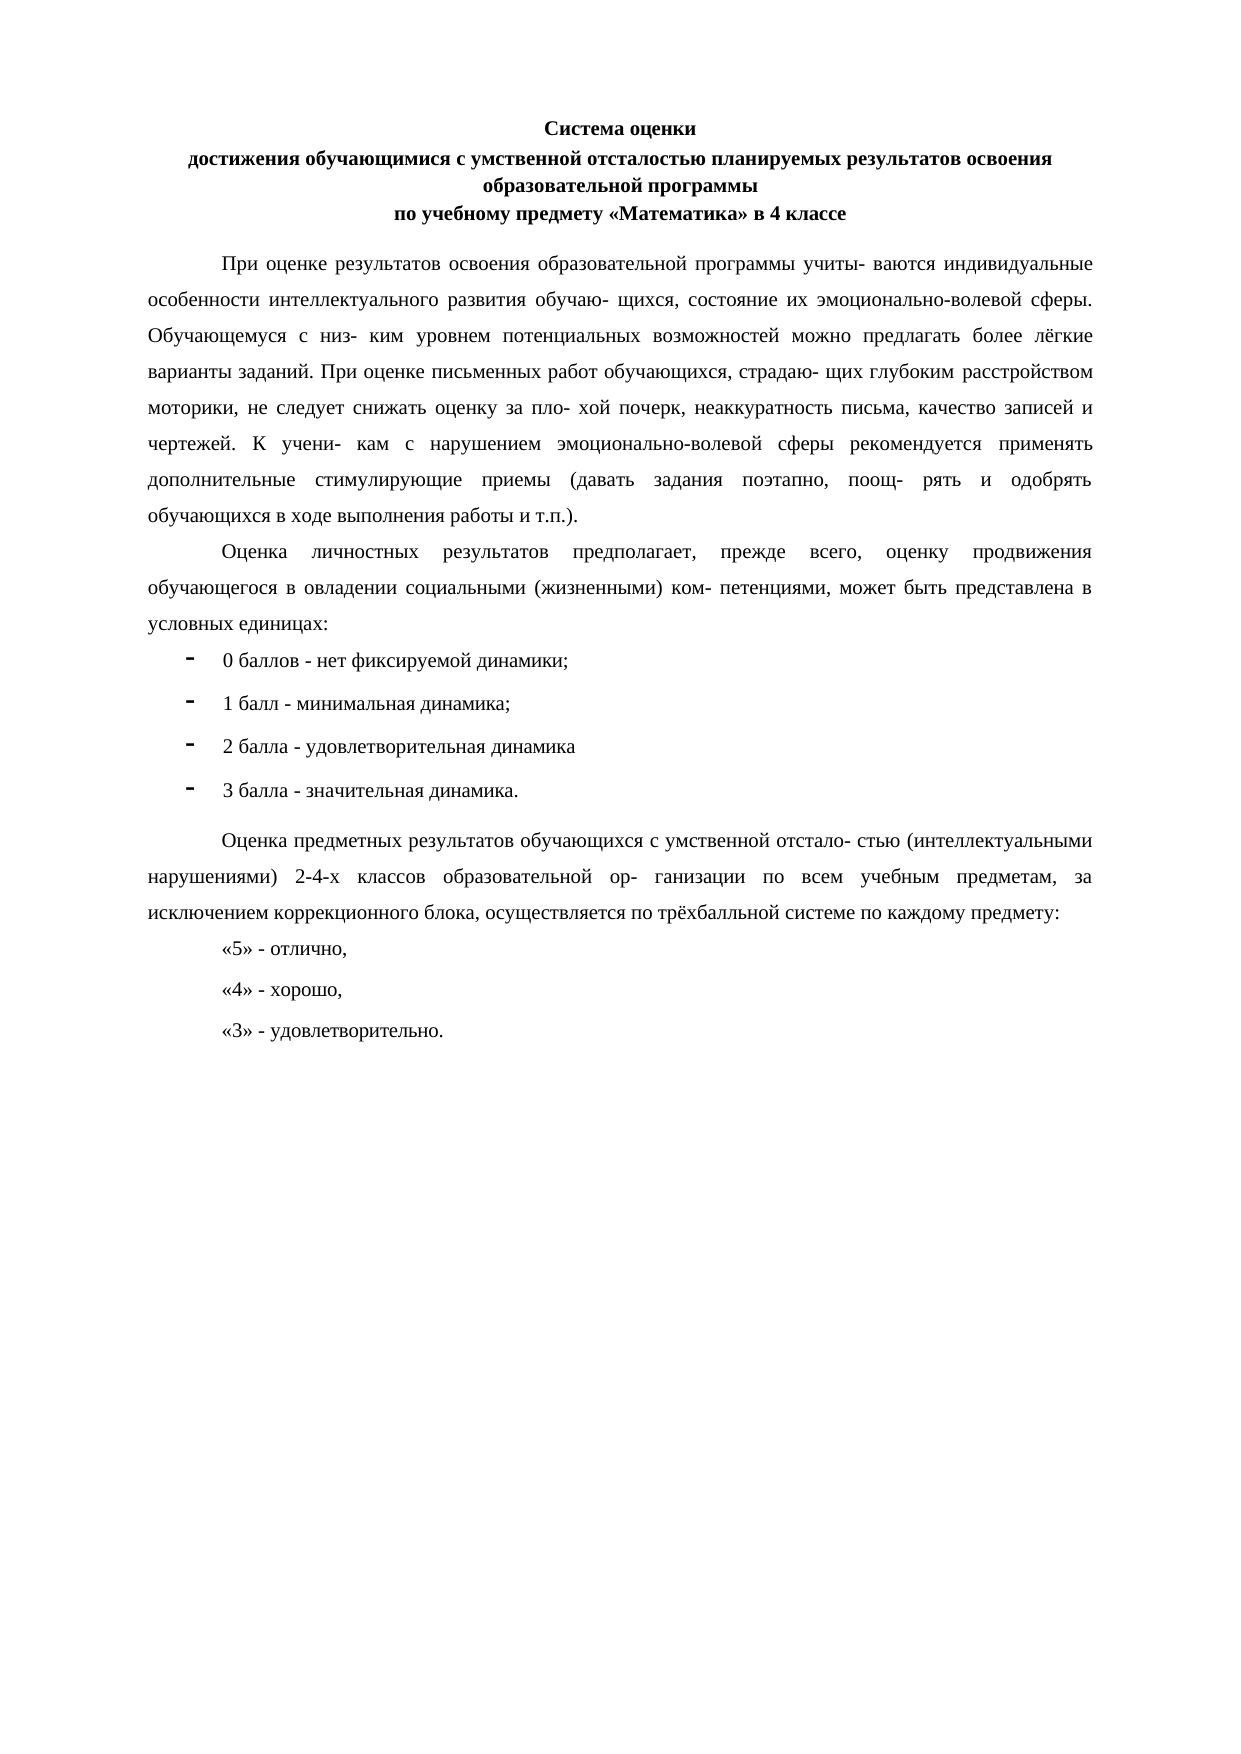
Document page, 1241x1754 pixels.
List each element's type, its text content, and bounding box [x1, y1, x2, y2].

list 2 балла - удовлетворительная динамика [185, 734, 1105, 760]
text Оценка личностных результатов предполагает, прежде всего, оценку продвижения обучающегося в овладении социальными (жизненными) ком- петенциями, может быть представлена в условных единицах: [148, 539, 1092, 635]
text «3» - удовлетворительно. [221, 1018, 1105, 1042]
text Система оценки [163, 116, 1078, 140]
text «4» - хорошо, [221, 977, 1105, 1001]
text «5» - отлично, [221, 936, 1105, 960]
text по учебному предмету «Математика» в 4 классе [163, 201, 1077, 225]
text Оценка предметных результатов обучающихся с умственной отстало- стью (интеллектуальными нарушениями) 2-4-х классов образовательной ор- ганизации по всем учебным предметам, за исключением коррекционного блока, осуществляется по трёхбалльной системе по каждому предмету: [148, 828, 1093, 924]
text достижения обучающимися с умственной отсталостью планируемых результатов освоения образовательной программы [163, 145, 1077, 197]
list 0 баллов - нет фиксируемой динамики; [185, 647, 1105, 674]
list 1 балл - минимальная динамика; [185, 691, 1105, 717]
list 3 балла - значительная динамика. [185, 777, 1105, 803]
text При оценке результатов освоения образовательной программы учиты- ваются индивидуальные особенности интеллектуального развития обучаю- щихся, состояние их эмоционально-волевой сферы. Обучающемуся с низ- ким уровнем потенциальных возможностей можно предлагать более лёгкие варианты заданий. При оценке письменных работ обучающихся, страдаю- щих глубоким расстройством моторики, не следует снижать оценку за пло- хой почерк, неаккуратность письма, качество записей и чертежей. К учени- кам с нарушением эмоционально-волевой сферы рекомендуется применять дополнительные стимулирующие приемы (давать задания поэтапно, поощ- рять и одобрять обучающихся в ходе выполнения работы и т.п.). [148, 251, 1093, 527]
